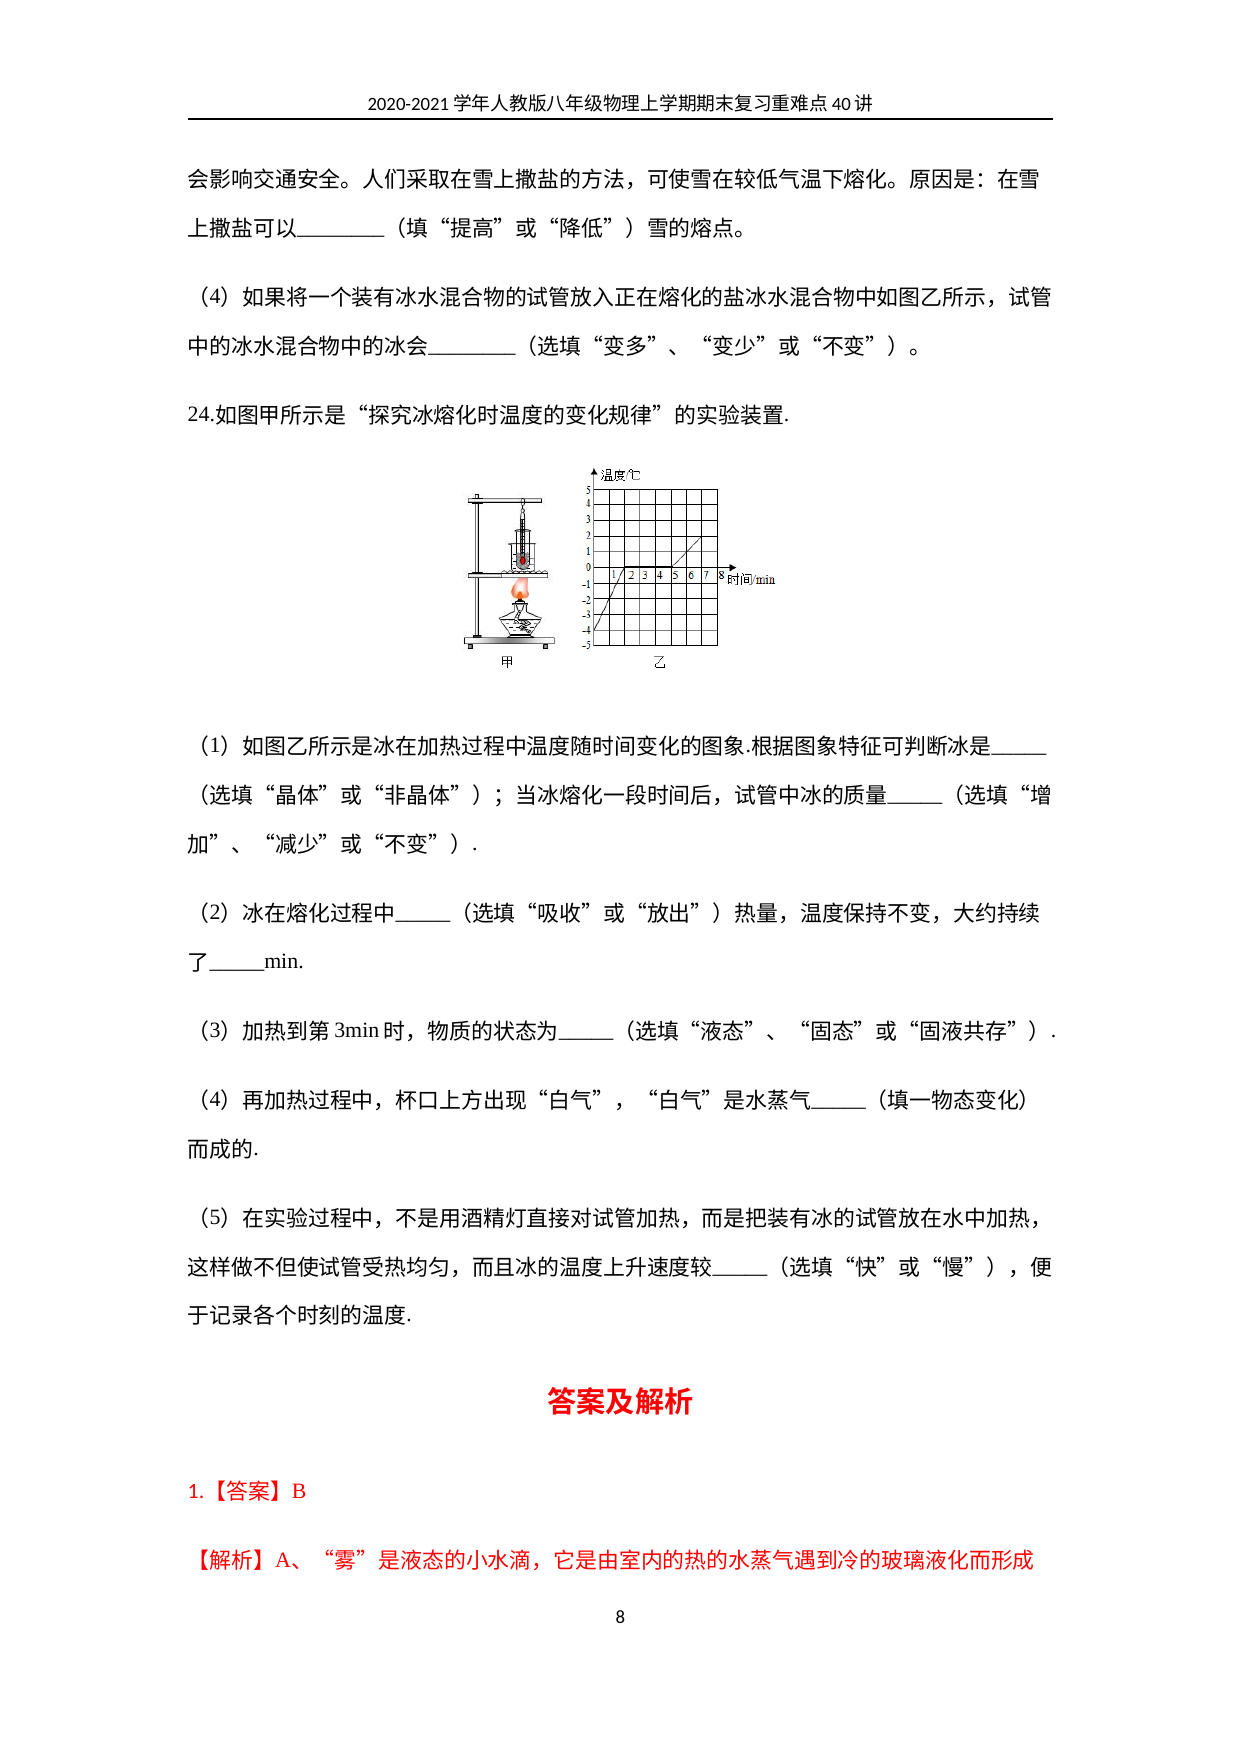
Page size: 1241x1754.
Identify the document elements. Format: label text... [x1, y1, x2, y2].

text （1）如图乙所示是冰在加热过程中温度随时间变化的图象.根据图象特征可判断冰是_____（选填“晶体”或“非晶体”）；当冰熔化一段时间后，试管中冰的质量_____（选填“增加”、“减少”或“不变”）. [187, 729, 1053, 859]
text （4）再加热过程中，杯口上方出现“白气”，“白气”是水蒸气_____（填一物态变化）而成的. [187, 1082, 1053, 1164]
picture [462, 467, 778, 670]
text （5）在实验过程中，不是用酒精灯直接对试管加热，而是把装有冰的试管放在水中加热，这样做不但使试管受热均匀，而且冰的温度上升速度较_____（选填“快”或“慢”），便于记录各个时刻的温度. [187, 1200, 1053, 1330]
text 24.如图甲所示是“探究冰熔化时温度的变化规律”的实验装置. [187, 398, 1053, 430]
text （2）冰在熔化过程中_____（选填“吸收”或“放出”）热量，温度保持不变，大约持续了_____min. [187, 895, 1053, 977]
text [187, 1543, 1053, 1576]
text 答案及解析 [187, 1367, 1053, 1432]
text （4）如果将一个装有冰水混合物的试管放入正在熔化的盐冰水混合物中如图乙所示，试管中的冰水混合物中的冰会________（选填“变多”、“变少”或“不变”）。 [187, 280, 1053, 361]
text （3）加热到第3min时，物质的状态为_____（选填“液态”、“固态”或“固液共存”）. [187, 1013, 1053, 1046]
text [187, 162, 1053, 243]
text 1.【答案】B [187, 1474, 1053, 1506]
